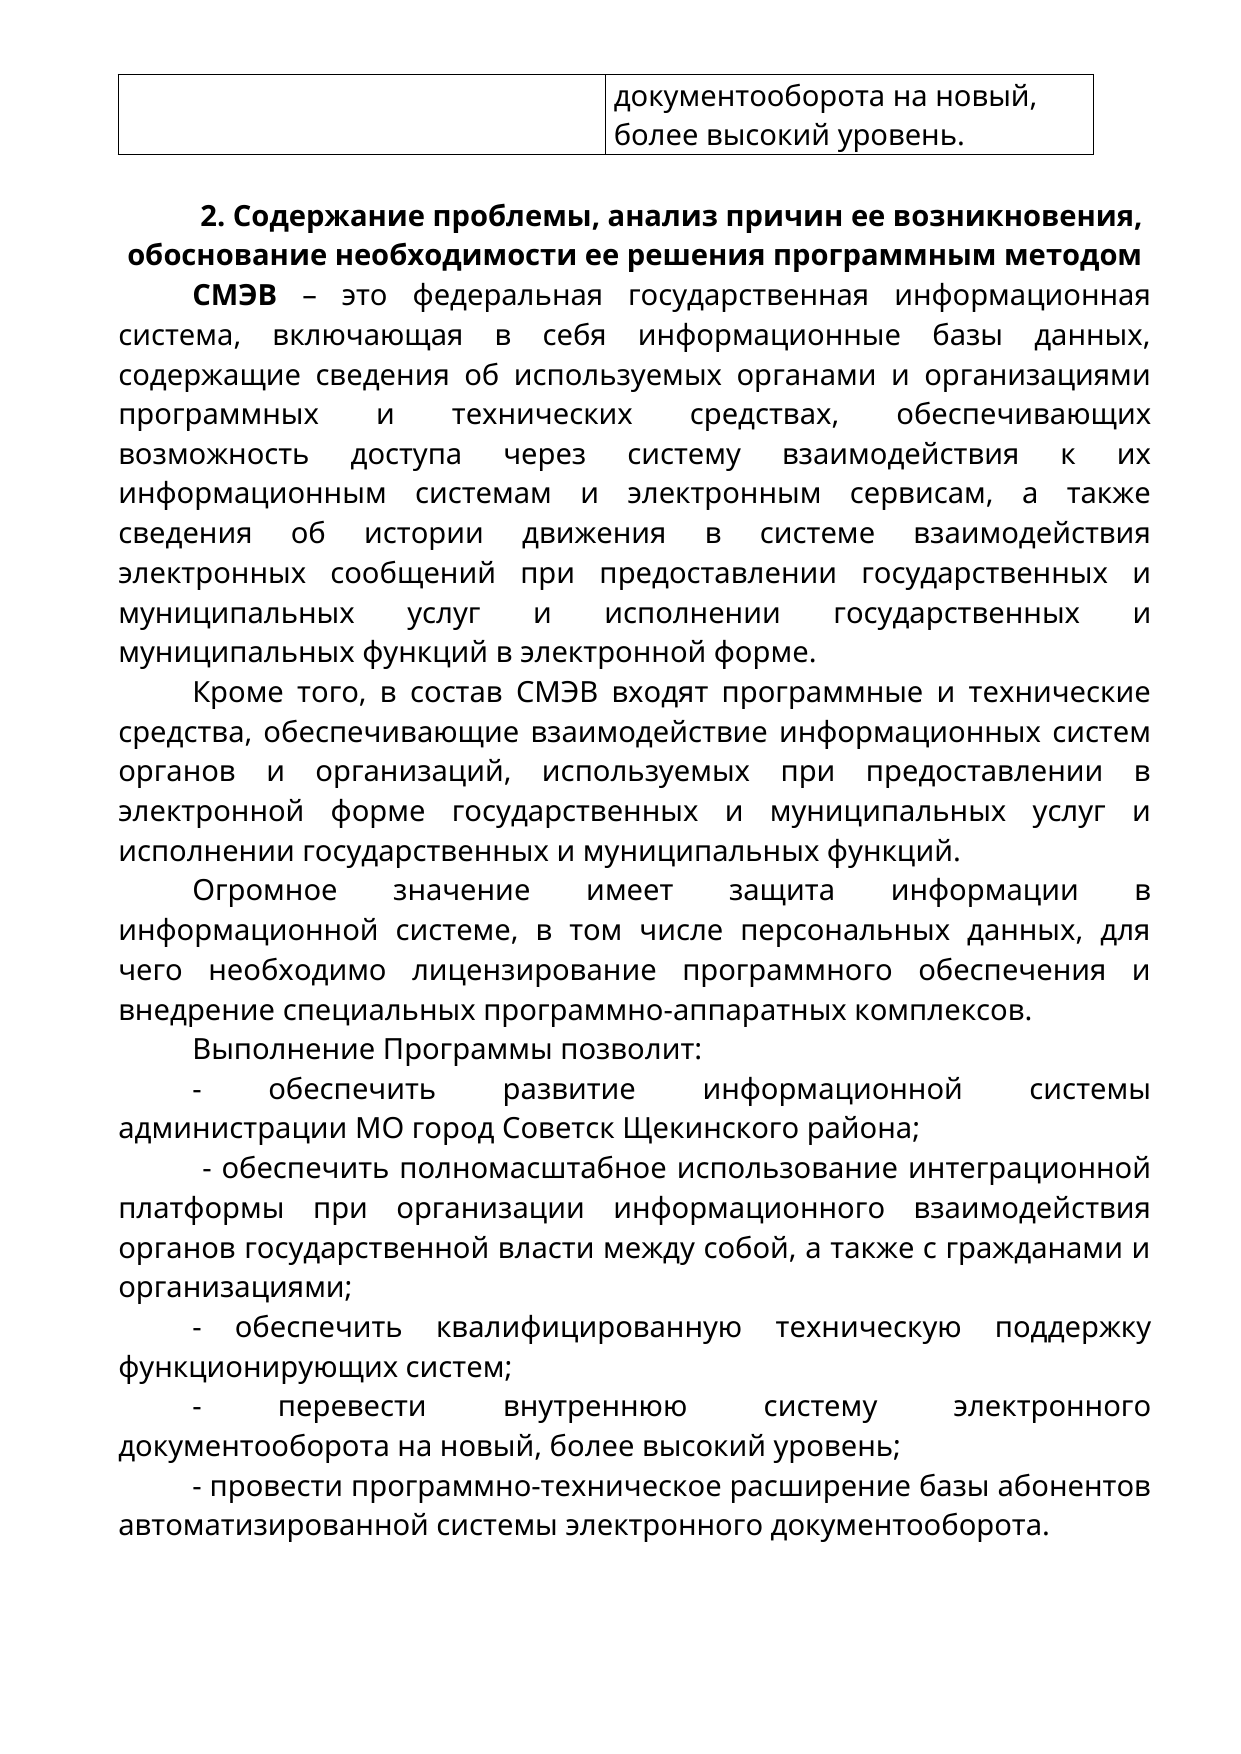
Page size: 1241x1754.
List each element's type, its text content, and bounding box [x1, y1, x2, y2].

text - обеспечить квалифицированную техническую поддержку функционирующих систем; [118, 1306, 1152, 1386]
text - обеспечить развитие информационной системы администрации МО город Советск Щекинского района; [118, 1068, 1152, 1147]
text Выполнение Программы позволит: [118, 1028, 1152, 1068]
text СМЭВ – это федеральная государственная информационная система, включающая в себя информационные базы данных, содержащие сведения об используемых органами и организациями программных и технических средствах, обеспечивающих возможность доступа через систему взаимодействия к их информационным системам и электронным сервисам, а также сведения об истории движения в системе взаимодействия электронных сообщений при предоставлении государственных и муниципальных услуг и исполнении государственных и муниципальных функций в электронной форме. [118, 274, 1152, 671]
text - провести программно-техническое расширение базы абонентов автоматизированной системы электронного документооборота. [118, 1465, 1152, 1544]
text - обеспечить полномасштабное использование интеграционной платформы при организации информационного взаимодействия органов государственной власти между собой, а также с гражданами и организациями; [118, 1147, 1152, 1306]
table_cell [119, 75, 605, 154]
text Огромное значение имеет защита информации в информационной системе, в том числе персональных данных, для чего необходимо лицензирование программного обеспечения и внедрение специальных программно-аппаратных комплексов. [118, 870, 1152, 1028]
text - перевести внутреннюю систему электронного документооборота на новый, более высокий уровень; [118, 1386, 1152, 1465]
text Кроме того, в состав СМЭВ входят программные и технические средства, обеспечивающие взаимодействие информационных систем органов и организаций, используемых при предоставлении в электронной форме государственных и муниципальных услуг и исполнении государственных и муниципальных функций. [118, 671, 1152, 870]
text 2. Содержание проблемы, анализ причин ее возникновения, обоснование необходимости ее решения программным методом [118, 195, 1152, 274]
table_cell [606, 75, 1093, 154]
